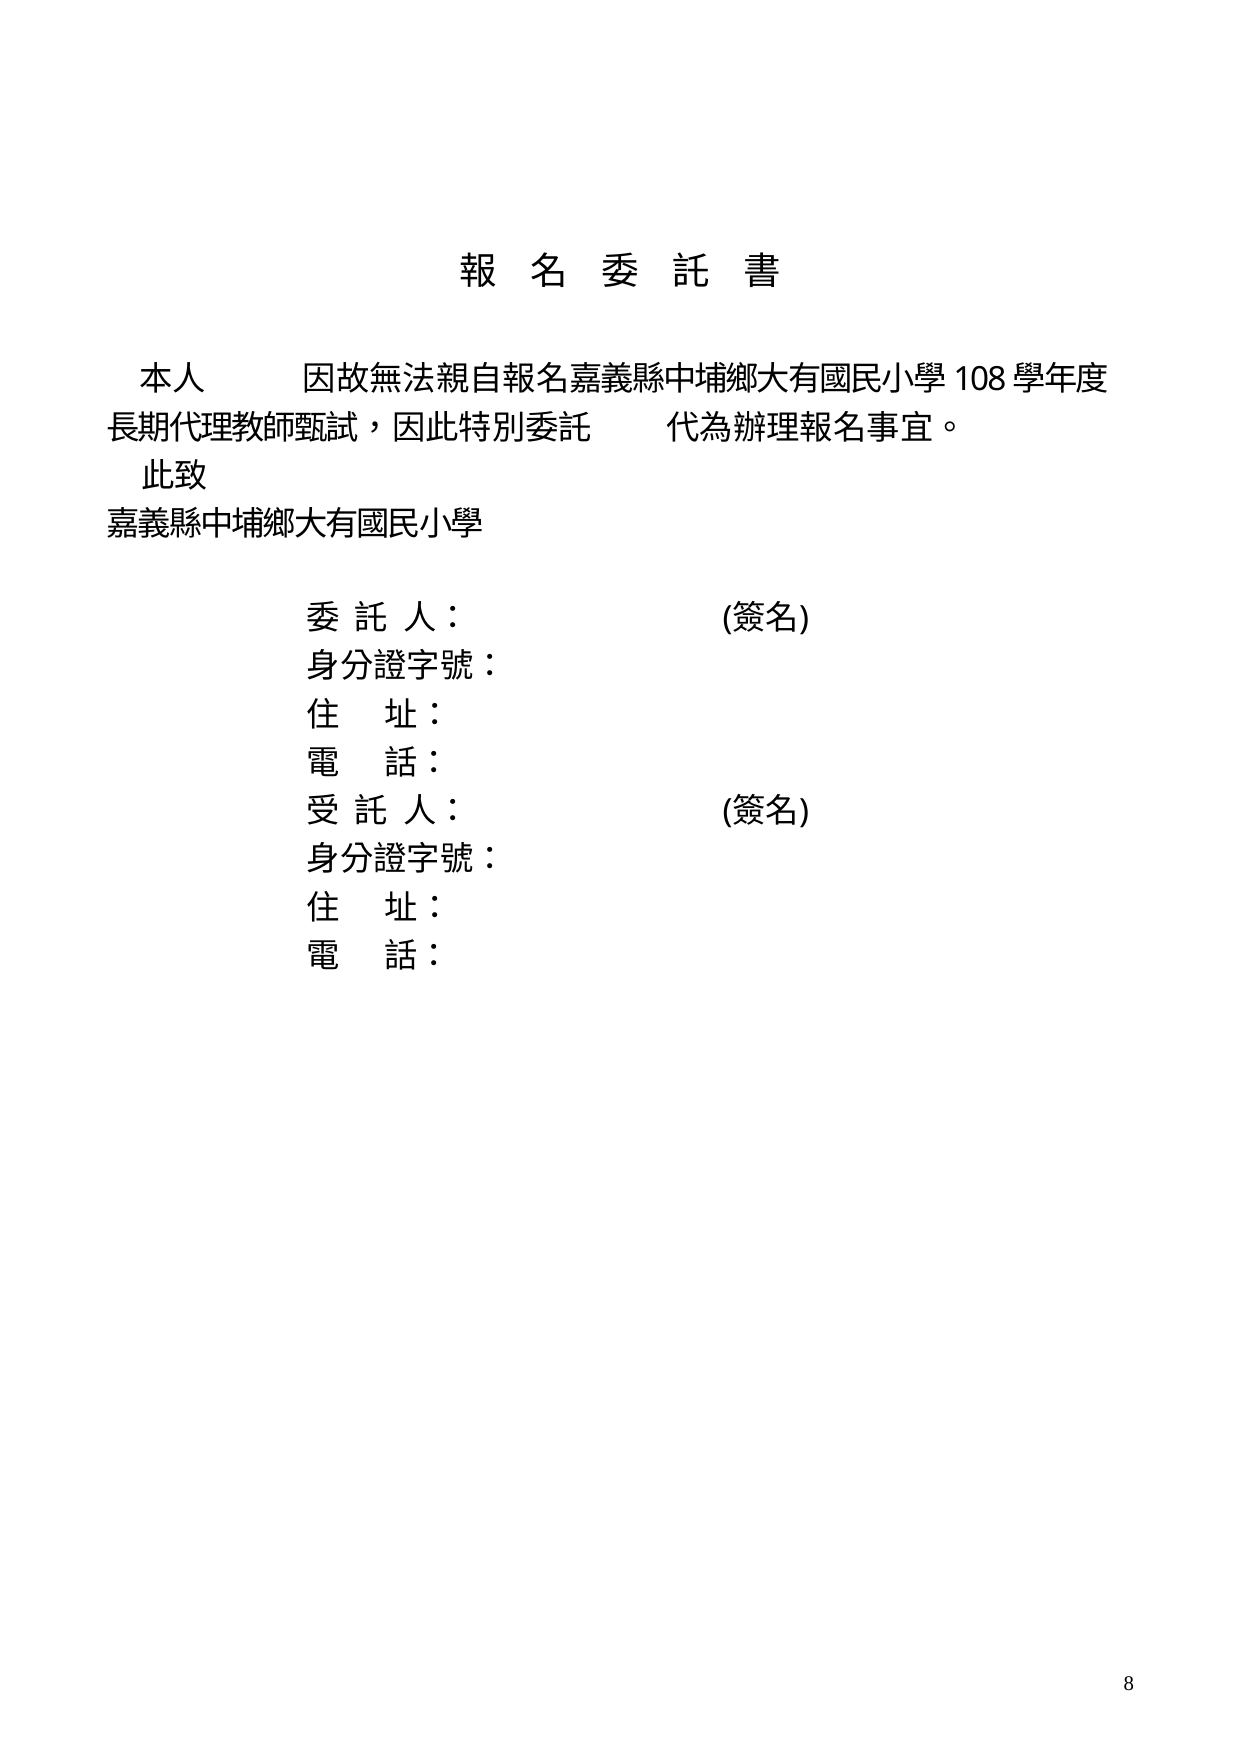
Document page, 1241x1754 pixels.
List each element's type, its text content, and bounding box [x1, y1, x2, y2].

text 電 話： [106, 736, 1134, 784]
text 此致 [106, 449, 1134, 497]
text 受 託 人： (簽名) [106, 784, 1134, 832]
text 本人 因故無法親自報名嘉義縣中埔鄉大有國民小學108學年度長期代理教師甄試，因此特別委託 代為辦理報名事宜。 [106, 352, 1134, 449]
text 嘉義縣中埔鄉大有國民小學 [106, 497, 1134, 545]
text 委 託 人： (簽名) [106, 591, 1134, 639]
text 住 址： [106, 880, 1134, 929]
text 電 話： [106, 929, 1134, 977]
text 身分證字號： [106, 639, 1134, 687]
text 報 名 委 託 書 [106, 241, 1134, 295]
text 住 址： [106, 687, 1134, 736]
text 身分證字號： [106, 832, 1134, 880]
